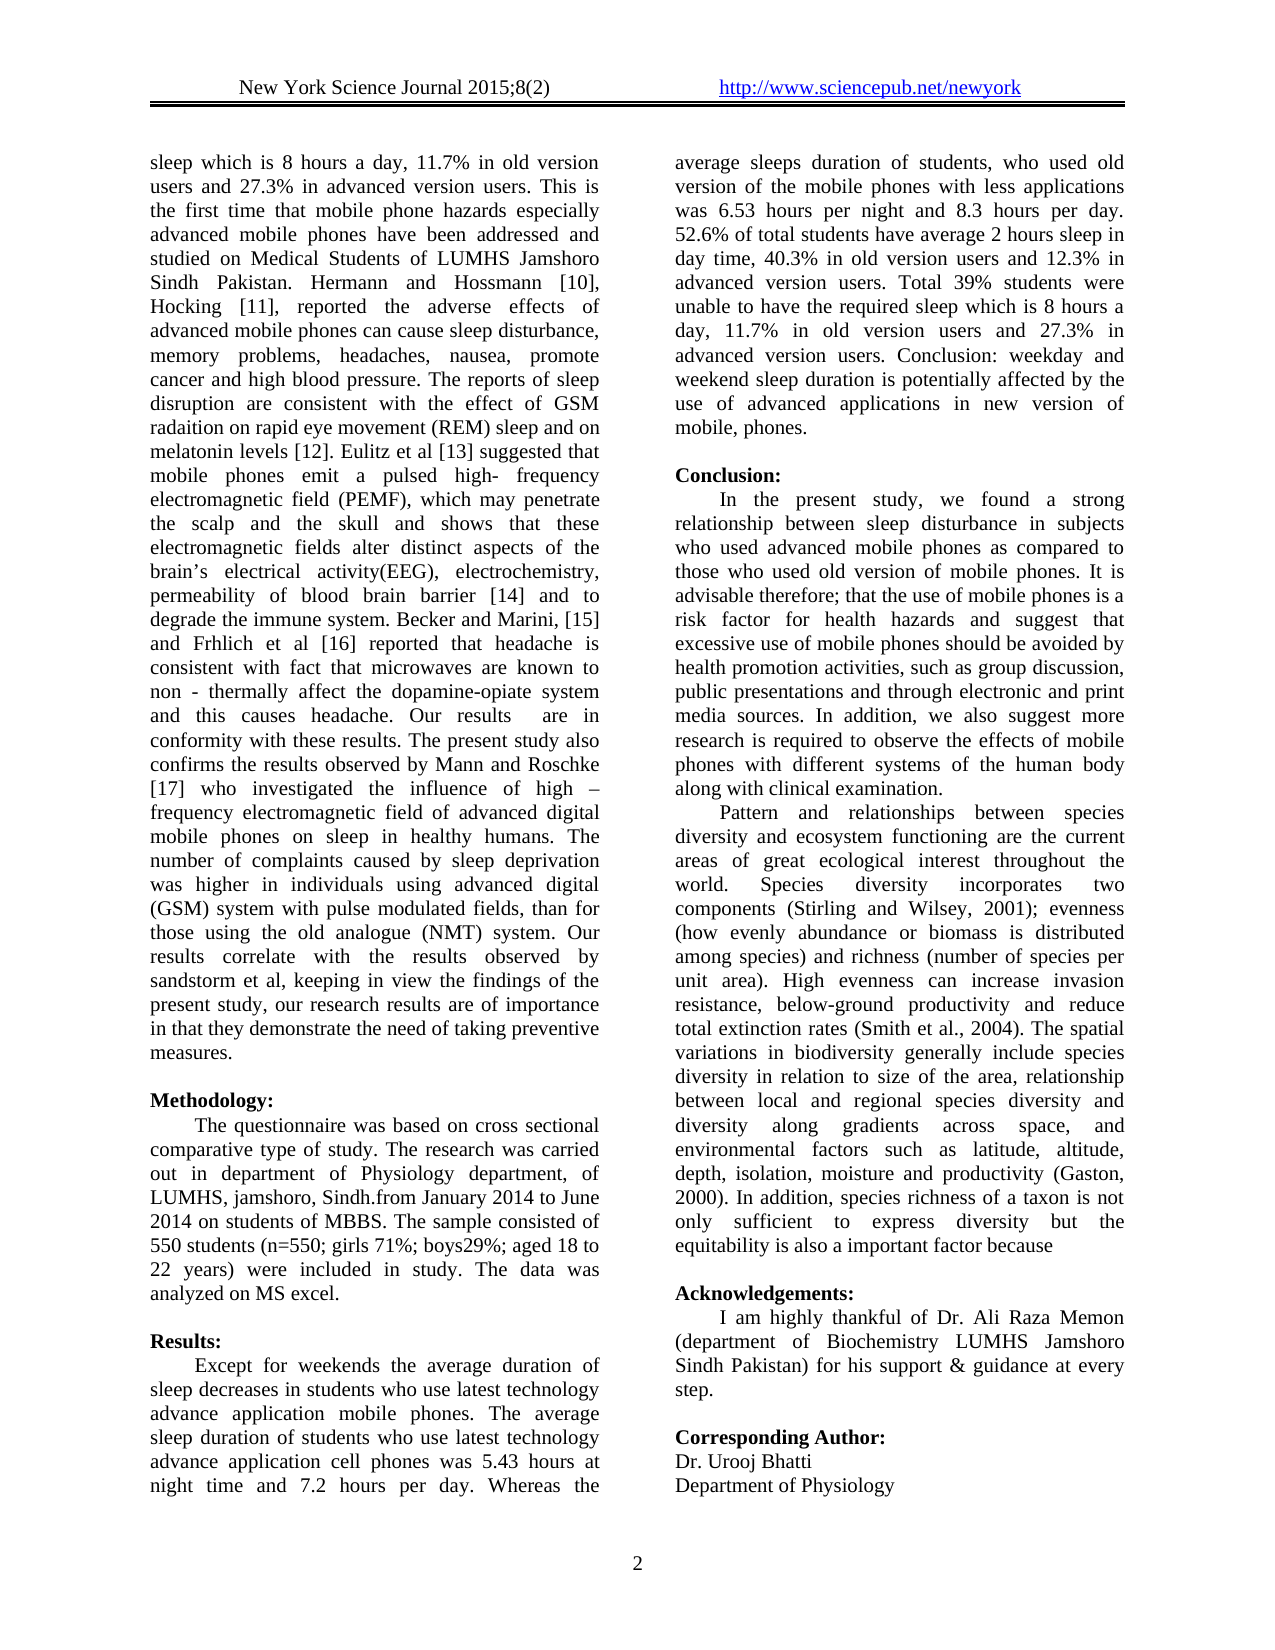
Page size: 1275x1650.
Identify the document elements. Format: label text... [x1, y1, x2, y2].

text Results: [150, 1329, 600, 1353]
text In the present study, we found a strong relationship between sleep disturbance in subjects who used advanced mobile phones as compared to those who used old version of mobile phones. It is advisable therefore; that the use of mobile phones is a risk factor for health hazards and suggest that excessive use of mobile phones should be avoided by health promotion activities, such as group discussion, public presentations and through electronic and print media sources. In addition, we also suggest more research is required to observe the effects of mobile phones with different systems of the human body along with clinical examination. [675, 487, 1125, 800]
text Except for weekends the average duration of sleep decreases in students who use latest technology advance application mobile phones. The average sleep duration of students who use latest technology advance application cell phones was 5.43 hours at night time and 7.2 hours per day. Whereas the average sleeps duration of students, who used old version of the mobile phones with less applications was 6.53 hours per night and 8.3 hours per day. 52.6% of total students have average 2 hours sleep in day time, 40.3% in old version users and 12.3% in advanced version users. Total 39% students were unable to have the required sleep which is 8 hours a day, 11.7% in old version users and 27.3% in advanced version users. Conclusion: weekday and weekend sleep duration is potentially affected by the use of advanced applications in new version of mobile, phones. [150, 1353, 600, 1497]
text Dr. Urooj Bhatti [675, 1449, 1125, 1473]
text Except for weekends the average duration of sleep decreases in students who use latest technology advance application mobile phones. The average sleep duration of students who use latest technology advance application cell phones was 5.43 hours at night time and 7.2 hours per day. Whereas the average sleeps duration of students, who used old version of the mobile phones with less applications was 6.53 hours per night and 8.3 hours per day. 52.6% of total students have average 2 hours sleep in day time, 40.3% in old version users and 12.3% in advanced version users. Total 39% students were unable to have the required sleep which is 8 hours a day, 11.7% in old version users and 27.3% in advanced version users. Conclusion: weekday and weekend sleep duration is potentially affected by the use of advanced applications in new version of mobile, phones. [675, 150, 1125, 439]
text The questionnaire was based on cross sectional comparative type of study. The research was carried out in department of Physiology department, of LUMHS, jamshoro, Sindh.from January 2014 to June 2014 on students of MBBS. The sample consisted of 550 students (n=550; girls 71%; boys29%; aged 18 to 22 years) were included in study. The data was analyzed on MS excel. [150, 1112, 600, 1305]
text I am highly thankful of Dr. Ali Raza Memon (department of Biochemistry LUMHS Jamshoro Sindh Pakistan) for his support & guidance at every step. [675, 1305, 1125, 1401]
text Pattern and relationships between species diversity and ecosystem functioning are the current areas of great ecological interest throughout the world. Species diversity incorporates two components (Stirling and Wilsey, 2001); evenness (how evenly abundance or biomass is distributed among species) and richness (number of species per unit area). High evenness can increase invasion resistance, below-ground productivity and reduce total extinction rates (Smith et al., 2004). The spatial variations in biodiversity generally include species diversity in relation to size of the area, relationship between local and regional species diversity and diversity along gradients across space, and environmental factors such as latitude, altitude, depth, isolation, moisture and productivity (Gaston, 2000). In addition, species richness of a taxon is not only sufficient to express diversity but the equitability is also a important factor because [675, 800, 1125, 1257]
text Conclusion: [675, 463, 1125, 487]
text Corresponding Author: [675, 1425, 1125, 1449]
text Department of Physiology [675, 1473, 1125, 1497]
text Methodology: [150, 1088, 600, 1112]
text Acknowledgements: [675, 1281, 1125, 1305]
